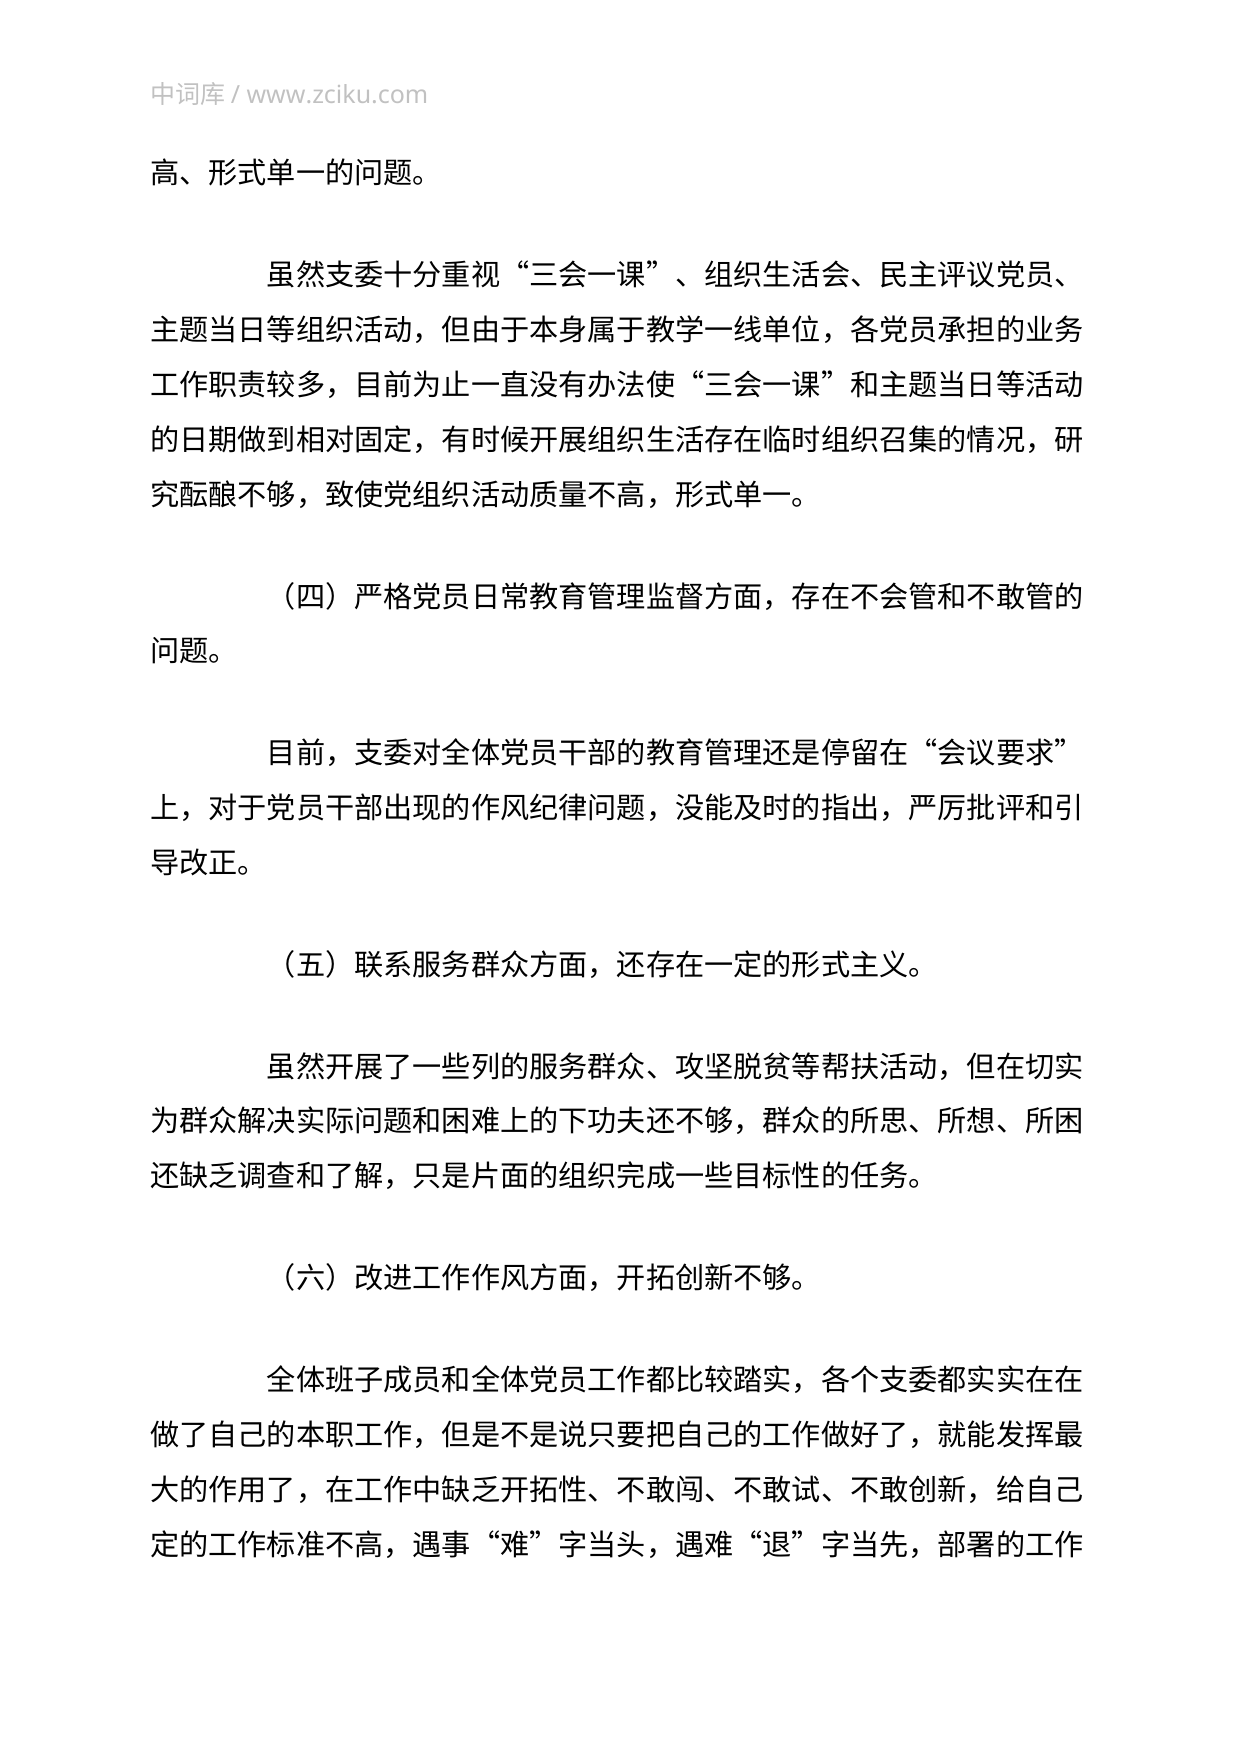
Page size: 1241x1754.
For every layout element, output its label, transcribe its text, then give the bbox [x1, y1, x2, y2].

text （五）联系服务群众方面，还存在一定的形式主义。 [150, 941, 1090, 984]
text （六）改进工作作风方面，开拓创新不够。 [150, 1255, 1090, 1297]
text 虽然开展了一些列的服务群众、攻坚脱贫等帮扶活动，但在切实为群众解决实际问题和困难上的下功夫还不够，群众的所思、所想、所困还缺乏调查和了解，只是片面的组织完成一些目标性的任务。 [150, 1043, 1090, 1195]
text （四）严格党员日常教育管理监督方面，存在不会管和不敢管的问题。 [150, 573, 1090, 670]
text 目前，支委对全体党员干部的教育管理还是停留在“会议要求”上，对于党员干部出现的作风纪律问题，没能及时的指出，严厉批评和引导改正。 [150, 730, 1090, 882]
text 虽然支委十分重视“三会一课”、组织生活会、民主评议党员、主题当日等组织活动，但由于本身属于教学一线单位，各党员承担的业务工作职责较多，目前为止一直没有办法使“三会一课”和主题当日等活动的日期做到相对固定，有时候开展组织生活存在临时组织召集的情况，研究酝酿不够，致使党组织活动质量不高，形式单一。 [150, 252, 1090, 514]
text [150, 1356, 1090, 1563]
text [150, 150, 1090, 192]
